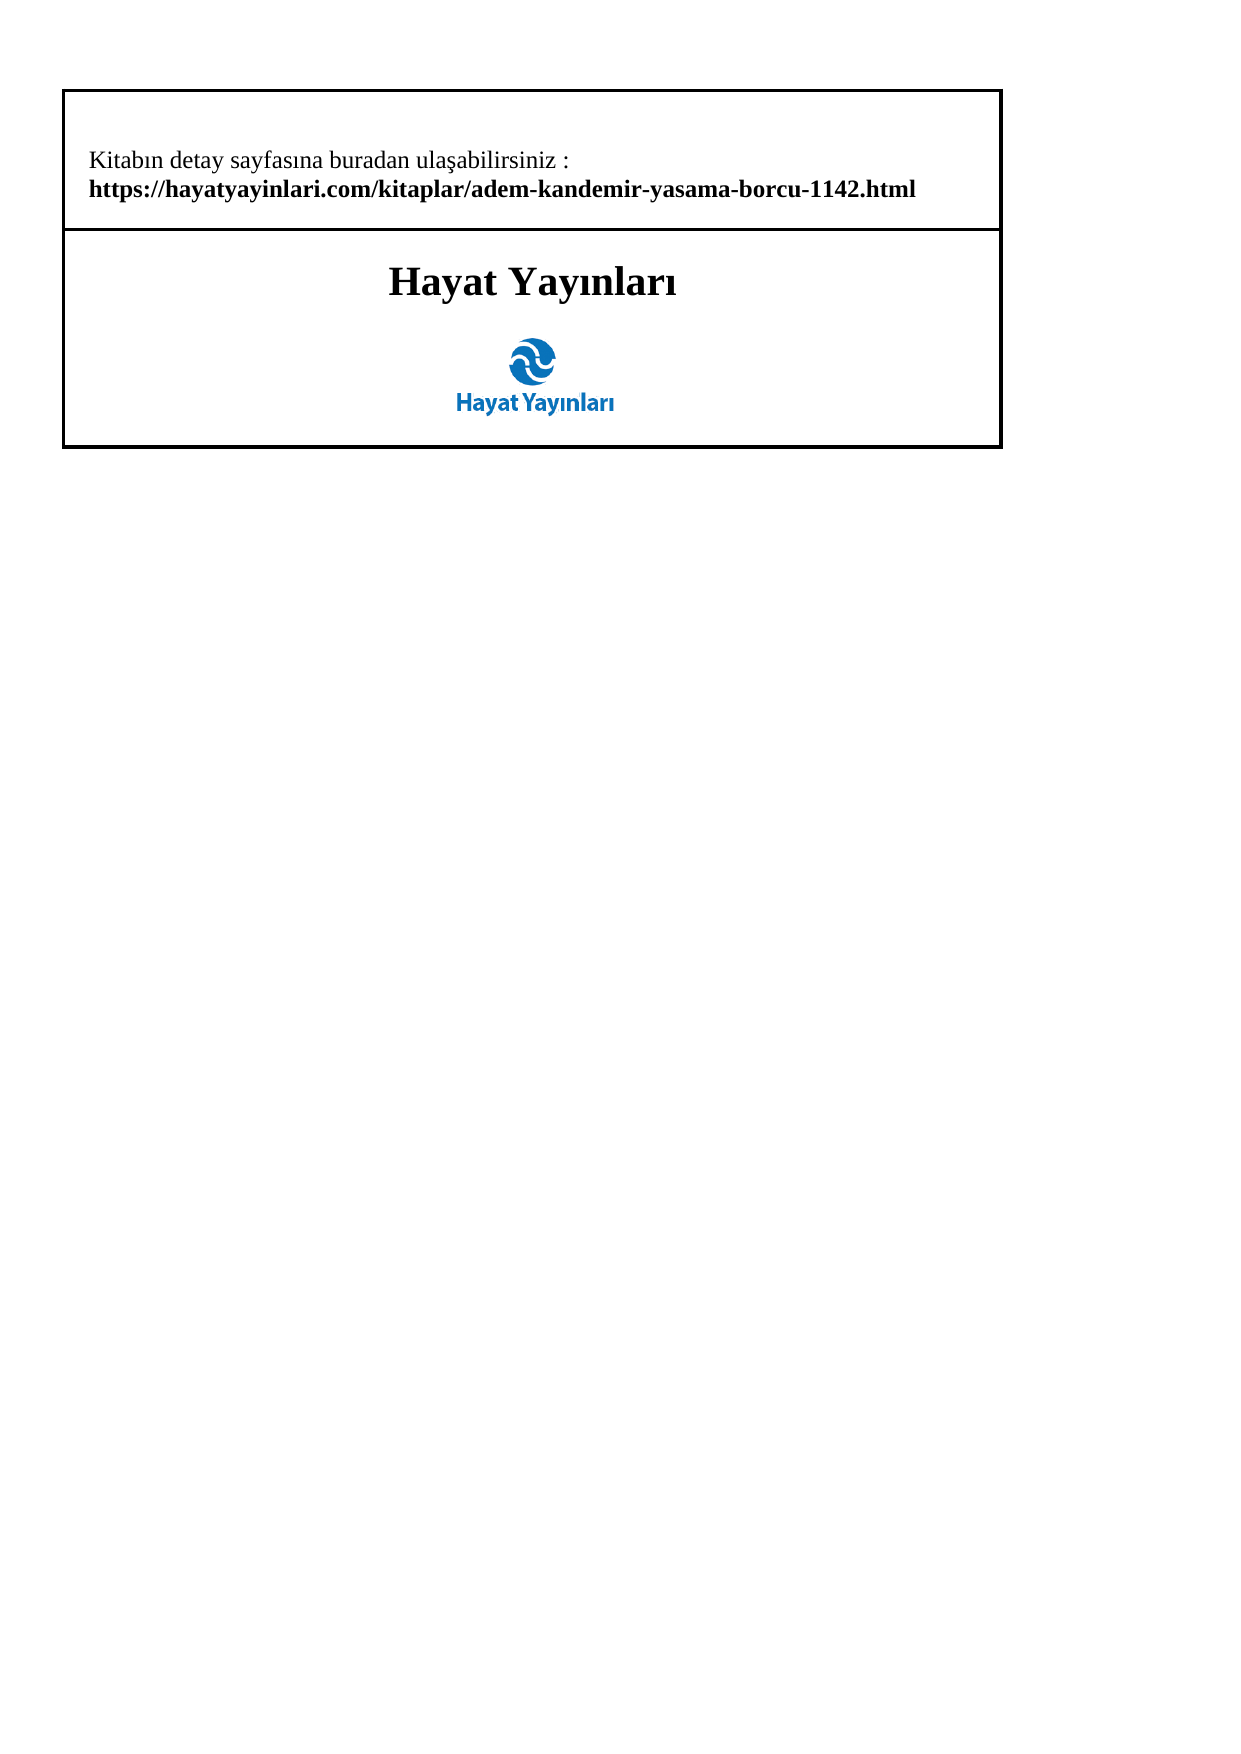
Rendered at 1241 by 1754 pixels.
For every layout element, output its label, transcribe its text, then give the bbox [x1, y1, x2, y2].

table_cell Kitabın detay sayfasına buradan ulaşabilirsiniz : https://hayatyayinlari.com/kitaplar/adem-kandemir-yasama-borcu-1142.html [65, 92, 999, 228]
table_cell Hayat Yayınları [65, 231, 999, 445]
picture [428, 332, 637, 421]
